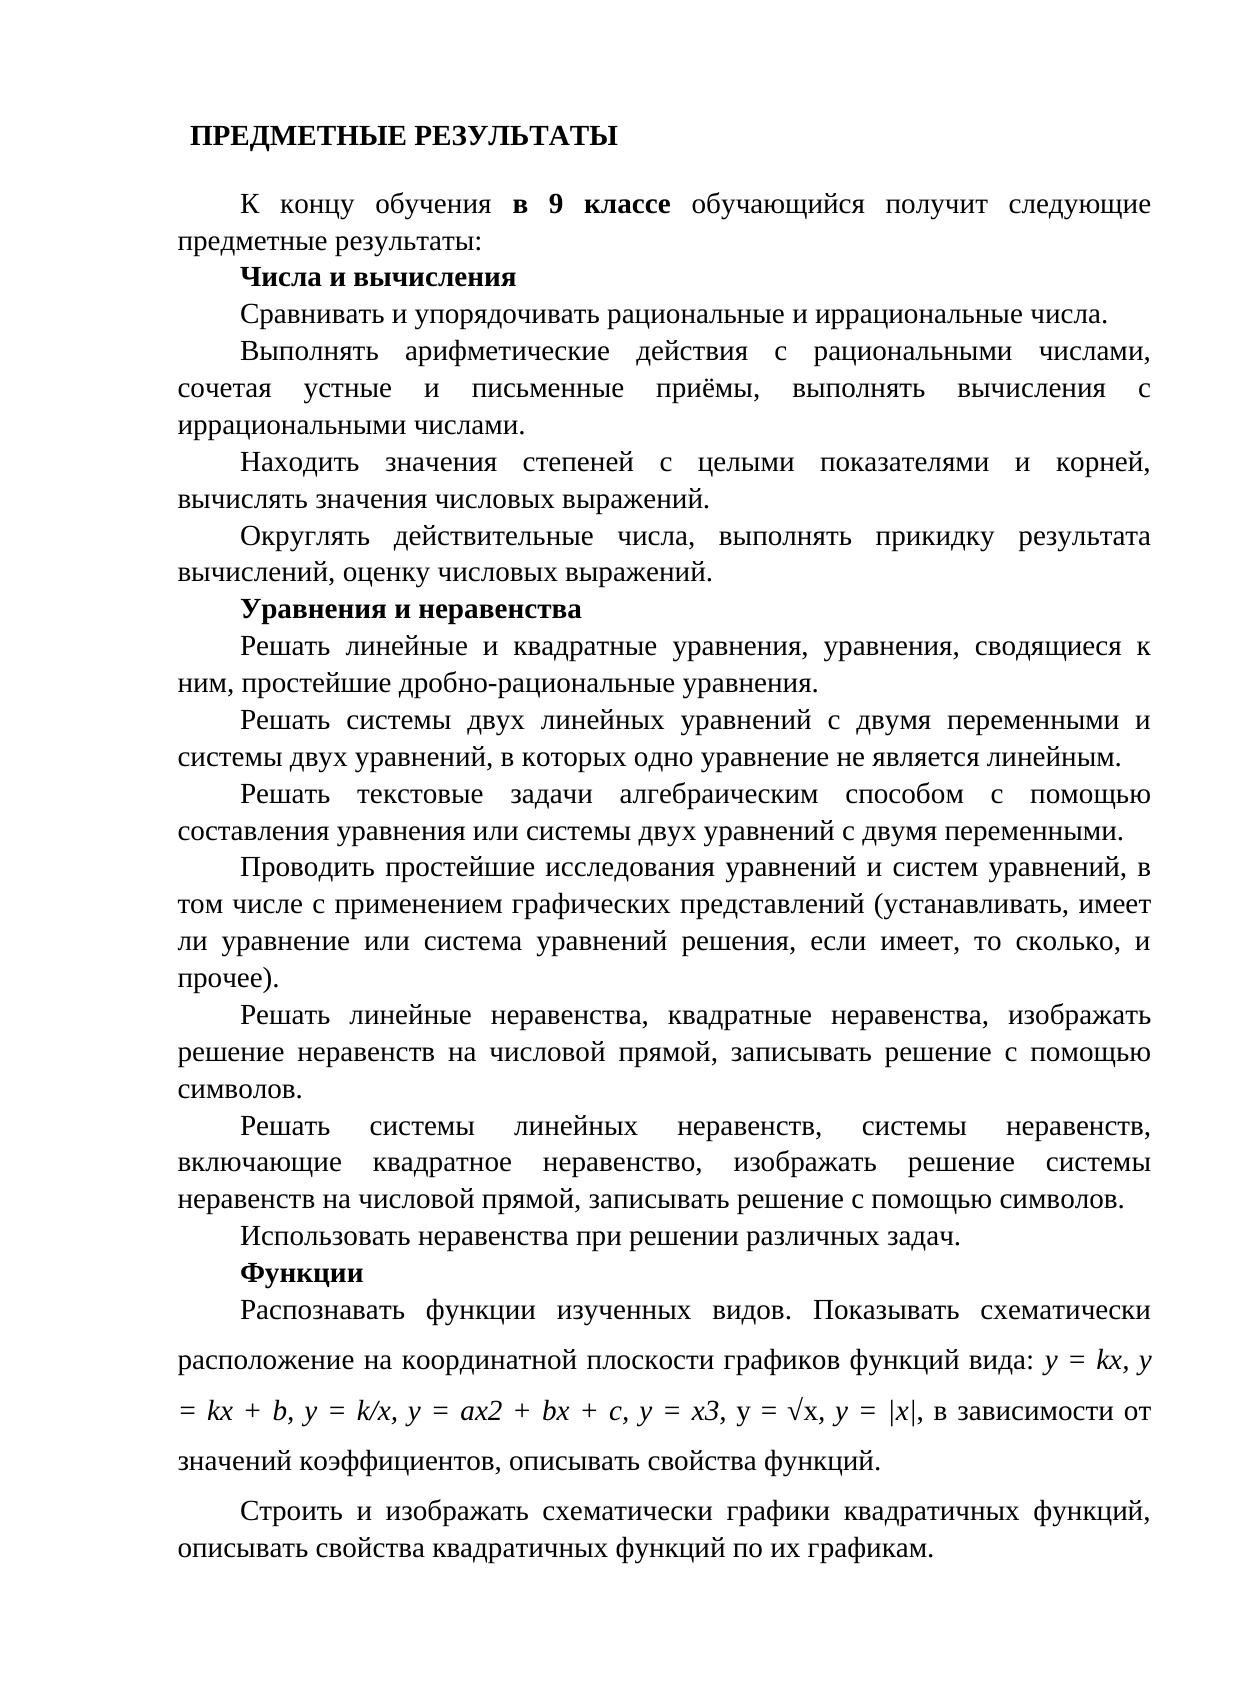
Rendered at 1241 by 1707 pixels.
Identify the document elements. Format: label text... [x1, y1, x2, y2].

text Функции [177, 1255, 1152, 1289]
text Проводить простейшие исследования уравнений и систем уравнений, в том числе с применением графических представлений (устанавливать, имеет ли уравнение или система уравнений решения, если имеет, то сколько, и прочее). [177, 849, 1152, 994]
text Строить и изображать схематически графики квадратичных функций, описывать свойства квадратичных функций по их графикам. [177, 1493, 1152, 1564]
text Выполнять арифметические действия с рациональными числами, сочетая устные и письменные приёмы, выполнять вычисления с иррациональными числами. [177, 333, 1152, 441]
text Уравнения и неравенства [177, 591, 1152, 625]
text Решать системы линейных неравенств, системы неравенств, включающие квадратное неравенство, изображать решение системы неравенств на числовой прямой, записывать решение с помощью символов. [177, 1108, 1152, 1215]
text Находить значения степеней с целыми показателями и корней, вычислять значения числовых выражений. [177, 444, 1152, 514]
text Сравнивать и упорядочивать рациональные и иррациональные числа. [177, 296, 1152, 330]
text Решать текстовые задачи алгебраическим способом с помощью составления уравнения или системы двух уравнений с двумя переменными. [177, 776, 1152, 846]
text Решать системы двух линейных уравнений с двумя переменными и системы двух уравнений, в которых одно уравнение не является линейным. [177, 702, 1152, 772]
text Использовать неравенства при решении различных задач. [177, 1218, 1152, 1252]
text ПРЕДМЕТНЫЕ РЕЗУЛЬТАТЫ [190, 118, 1152, 152]
text Распознавать функции изученных видов. Показывать схематически расположение на координатной плоскости графиков функций вида: y = kx, y = kx + b, y = k/x, y = ax2 + bx + c, y = x3, y = √x, y = |x|, в зависимости от значений коэффициентов, описывать свойства функций. [177, 1292, 1152, 1476]
text Решать линейные и квадратные уравнения, уравнения, сводящиеся к ним, простейшие дробно-рациональные уравнения. [177, 628, 1152, 699]
text К концу обучения в 9 классе обучающийся получит следующие предметные результаты: [177, 186, 1152, 256]
text Решать линейные неравенства, квадратные неравенства, изображать решение неравенств на числовой прямой, записывать решение с помощью символов. [177, 997, 1152, 1104]
text Числа и вычисления [177, 259, 1152, 293]
text Округлять действительные числа, выполнять прикидку результата вычислений, оценку числовых выражений. [177, 518, 1152, 588]
